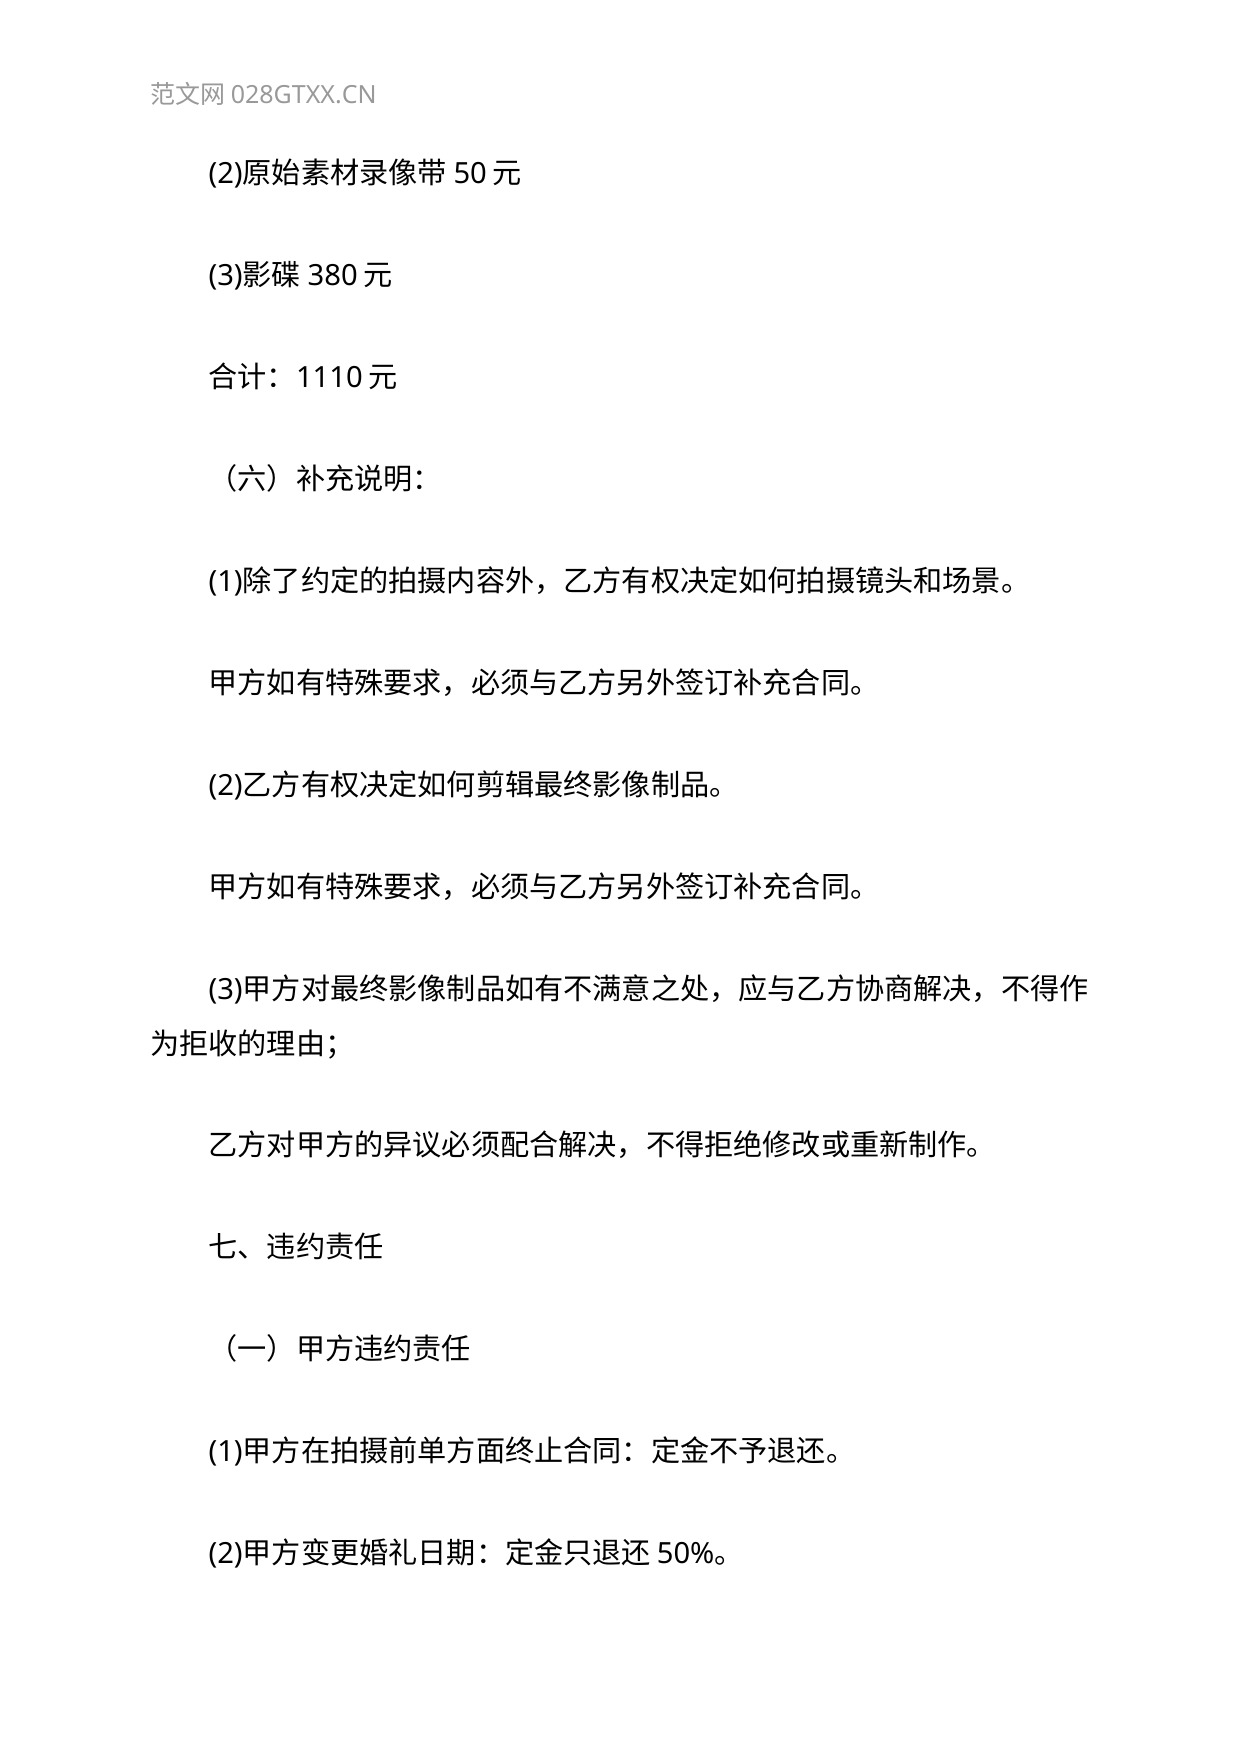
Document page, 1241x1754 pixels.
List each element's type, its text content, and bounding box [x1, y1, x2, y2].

text (1)甲方在拍摄前单方面终止合同：定金不予退还。 [150, 1427, 1090, 1470]
text 合计：1110元 [150, 354, 1090, 396]
text (3)甲方对最终影像制品如有不满意之处，应与乙方协商解决，不得作为拒收的理由； [150, 965, 1090, 1062]
text (2)原始素材录像带 50元 [150, 150, 1090, 192]
text (2)甲方变更婚礼日期：定金只退还50%。 [150, 1529, 1090, 1572]
text 七、违约责任 [150, 1224, 1090, 1266]
text 甲方如有特殊要求，必须与乙方另外签订补充合同。 [150, 863, 1090, 906]
text 乙方对甲方的异议必须配合解决，不得拒绝修改或重新制作。 [150, 1122, 1090, 1164]
text (2)乙方有权决定如何剪辑最终影像制品。 [150, 761, 1090, 804]
text 甲方如有特殊要求，必须与乙方另外签订补充合同。 [150, 660, 1090, 702]
text (1)除了约定的拍摄内容外，乙方有权决定如何拍摄镜头和场景。 [150, 558, 1090, 600]
text （六）补充说明： [150, 456, 1090, 498]
text (3)影碟 380元 [150, 252, 1090, 294]
text （一）甲方违约责任 [150, 1326, 1090, 1368]
